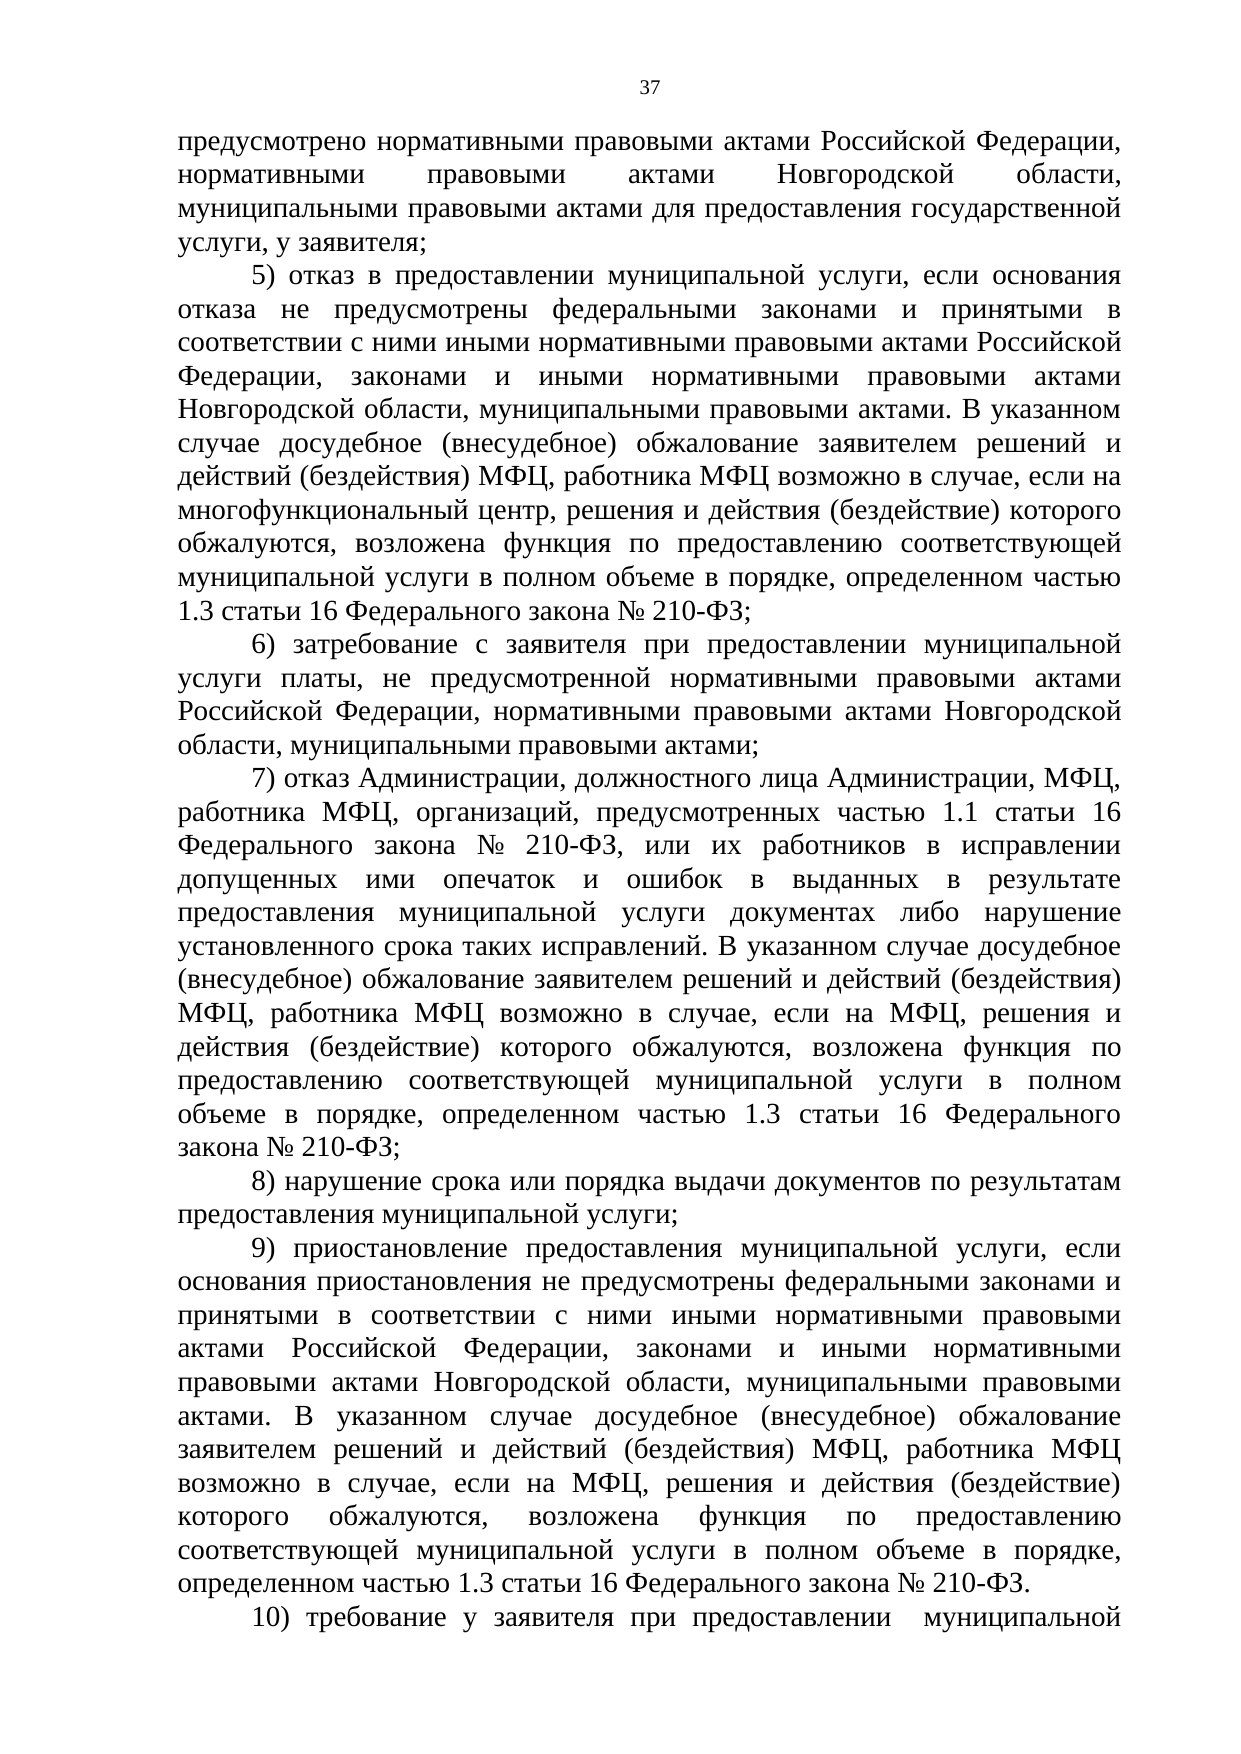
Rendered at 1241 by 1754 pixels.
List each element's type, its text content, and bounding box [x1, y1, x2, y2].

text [177, 1599, 1122, 1632]
text 7) отказ Администрации, должностного лица Администрации, МФЦ, работника МФЦ, организаций, предусмотренных частью 1.1 статьи 16 Федерального закона № 210-ФЗ, или их работников в исправлении допущенных ими опечаток и ошибок в выданных в результате предоставления муниципальной услуги документах либо нарушение установленного срока таких исправлений. В указанном случае досудебное (внесудебное) обжалование заявителем решений и действий (бездействия) МФЦ, работника МФЦ возможно в случае, если на МФЦ, решения и действия (бездействие) которого обжалуются, возложена функция по предоставлению соответствующей муниципальной услуги в полном объеме в порядке, определенном частью 1.3 статьи 16 Федерального закона № 210-ФЗ; [177, 760, 1122, 1163]
text 6) затребование с заявителя при предоставлении муниципальной услуги платы, не предусмотренной нормативными правовыми актами Российской Федерации, нормативными правовыми актами Новгородской области, муниципальными правовыми актами; [177, 626, 1122, 760]
text 8) нарушение срока или порядка выдачи документов по результатам предоставления муниципальной услуги; [177, 1163, 1122, 1230]
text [177, 123, 1122, 257]
text 5) отказ в предоставлении муниципальной услуги, если основания отказа не предусмотрены федеральными законами и принятыми в соответствии с ними иными нормативными правовыми актами Российской Федерации, законами и иными нормативными правовыми актами Новгородской области, муниципальными правовыми актами. В указанном случае досудебное (внесудебное) обжалование заявителем решений и действий (бездействия) МФЦ, работника МФЦ возможно в случае, если на многофункциональный центр, решения и действия (бездействие) которого обжалуются, возложена функция по предоставлению соответствующей муниципальной услуги в полном объеме в порядке, определенном частью 1.3 статьи 16 Федерального закона № 210-ФЗ; [177, 257, 1122, 626]
text 9) приостановление предоставления муниципальной услуги, если основания приостановления не предусмотрены федеральными законами и принятыми в соответствии с ними иными нормативными правовыми актами Российской Федерации, законами и иными нормативными правовыми актами Новгородской области, муниципальными правовыми актами. В указанном случае досудебное (внесудебное) обжалование заявителем решений и действий (бездействия) МФЦ, работника МФЦ возможно в случае, если на МФЦ, решения и действия (бездействие) которого обжалуются, возложена функция по предоставлению соответствующей муниципальной услуги в полном объеме в порядке, определенном частью 1.3 статьи 16 Федерального закона № 210-ФЗ. [177, 1230, 1122, 1599]
